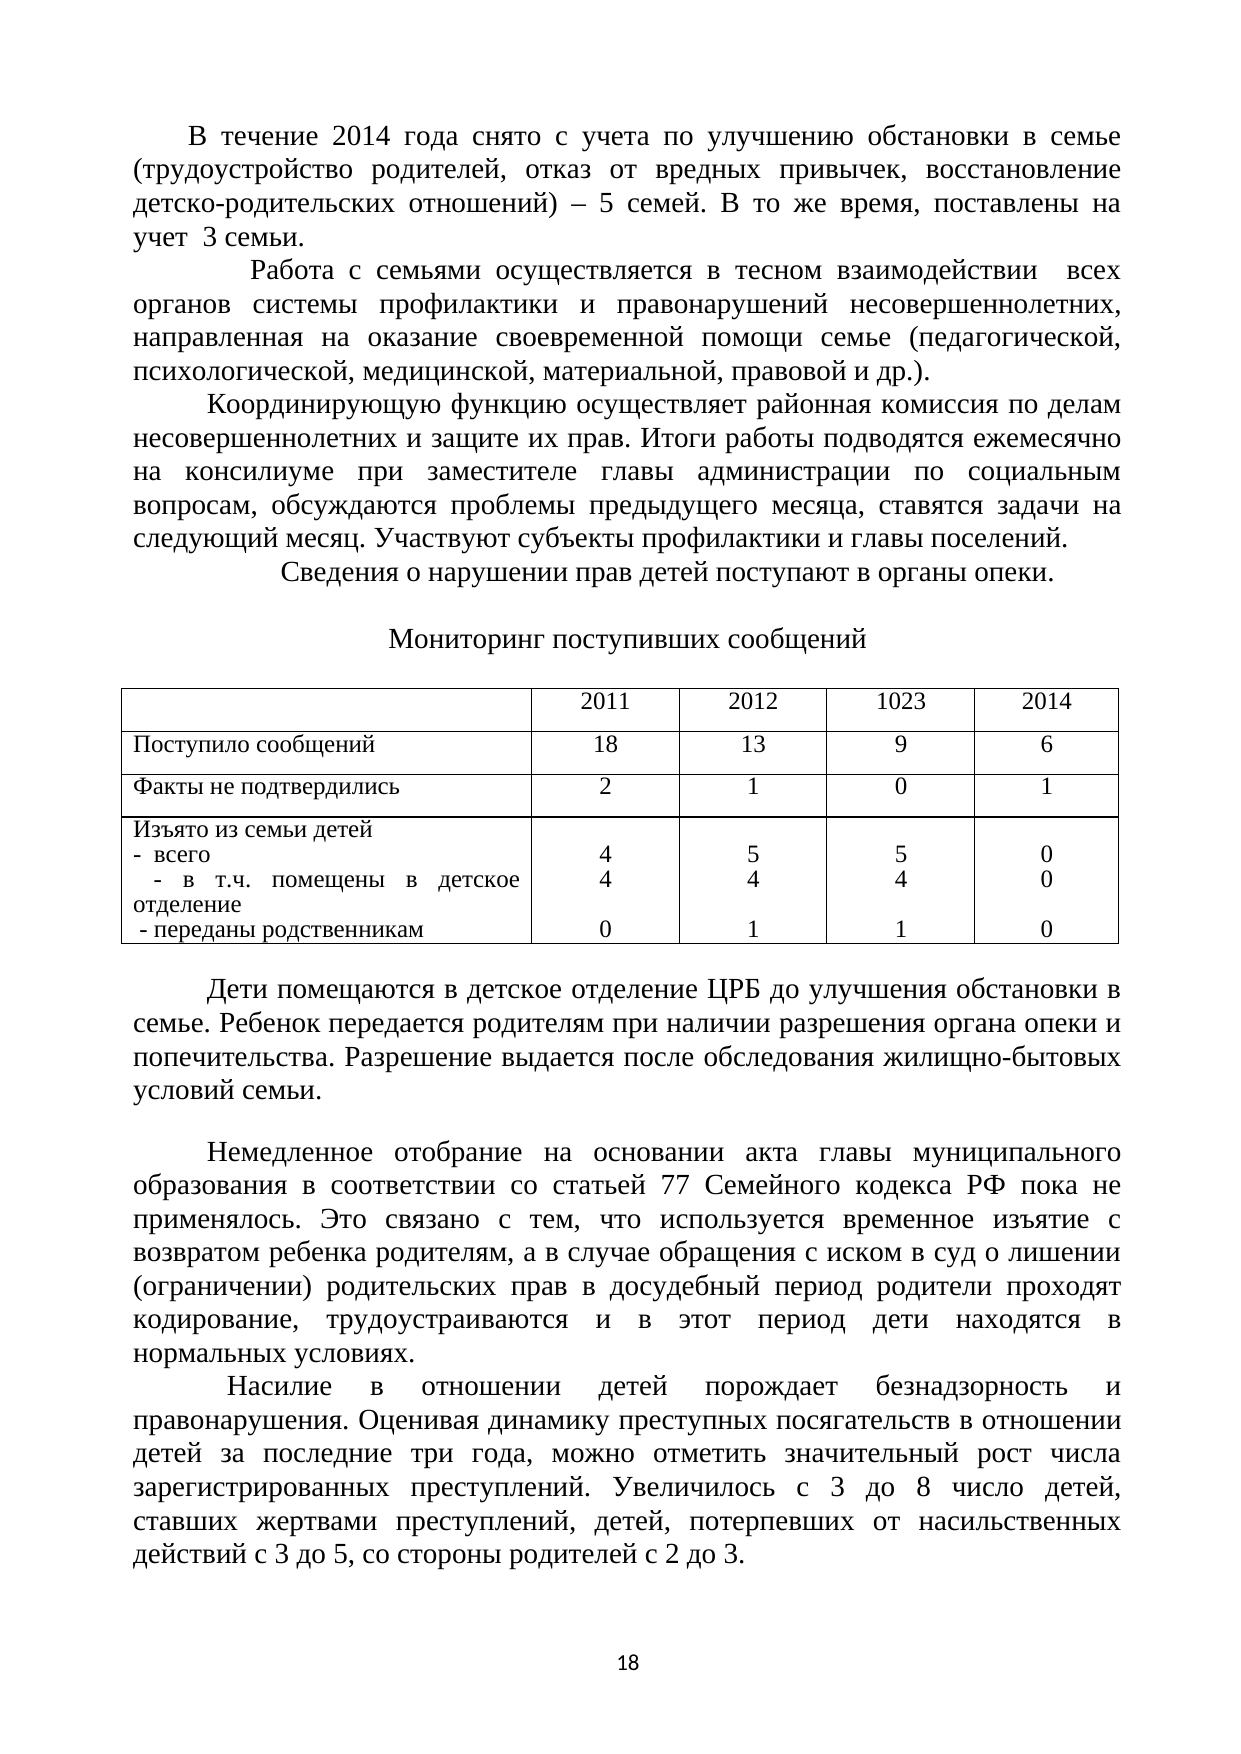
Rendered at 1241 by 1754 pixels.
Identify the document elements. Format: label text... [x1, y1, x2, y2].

table_cell 1 [680, 775, 826, 816]
table_cell 5 4 1 [680, 818, 826, 942]
table_cell 13 [680, 732, 826, 774]
table_cell 1 [975, 775, 1118, 816]
table_cell Факты не подтвердились [122, 775, 531, 816]
table_header 2014 [975, 689, 1118, 731]
table_cell 9 [827, 732, 974, 774]
text В течение 2014 года снято с учета по улучшению обстановки в семье (трудоустройство родителей, отказ от вредных привычек, восстановление детско-родительских отношений) – 5 семей. В то же время, поставлены на учет 3 семьи. [133, 118, 1122, 252]
table_header 2012 [680, 689, 826, 731]
text Дети помещаются в детское отделение ЦРБ до улучшения обстановки в семье. Ребенок передается родителям при наличии разрешения органа опеки и попечительства. Разрешение выдается после обследования жилищно-бытовых условий семьи. [133, 972, 1122, 1106]
table_cell 5 4 1 [827, 818, 974, 942]
table_cell Поступило сообщений [122, 732, 531, 774]
table_cell 2 [532, 775, 679, 816]
table_cell 6 [975, 732, 1118, 774]
table_header 2011 [532, 689, 679, 731]
text Сведения о нарушении прав детей поступают в органы опеки. [133, 554, 1122, 588]
table_header [122, 689, 531, 731]
table_cell 0 0 0 [975, 818, 1118, 942]
text Работа с семьями осуществляется в тесном взаимодействии всех органов системы профилактики и правонарушений несовершеннолетних, направленная на оказание своевременной помощи семье (педагогической, психологической, медицинской, материальной, правовой и др.). [133, 252, 1122, 386]
table_header 1023 [827, 689, 974, 731]
table_cell 0 [827, 775, 974, 816]
text Координирующую функцию осуществляет районная комиссия по делам несовершеннолетних и защите их прав. Итоги работы подводятся ежемесячно на консилиуме при заместителе главы администрации по социальным вопросам, обсуждаются проблемы предыдущего месяца, ставятся задачи на следующий месяц. Участвуют субъекты профилактики и главы поселений. [133, 386, 1122, 554]
table_cell 18 [532, 732, 679, 774]
text Насилие в отношении детей порождает безнадзорность и правонарушения. Оценивая динамику преступных посягательств в отношении детей за последние три года, можно отметить значительный рост числа зарегистрированных преступлений. Увеличилось с 3 до 8 число детей, ставших жертвами преступлений, детей, потерпевших от насильственных действий с 3 до 5, со стороны родителей с 2 до 3. [133, 1368, 1122, 1570]
text Мониторинг поступивших сообщений [133, 621, 1122, 655]
table_cell 4 4 0 [532, 818, 679, 942]
text Немедленное отобрание на основании акта главы муниципального образования в соответствии со статьей 77 Семейного кодекса РФ пока не применялось. Это связано с тем, что используется временное изъятие с возвратом ребенка родителям, а в случае обращения с иском в суд о лишении (ограничении) родительских прав в досудебный период родители проходят кодирование, трудоустраиваются и в этот период дети находятся в нормальных условиях. [133, 1134, 1122, 1368]
table_cell Изъято из семьи детей - всего - в т.ч. помещены в детское отделение - переданы родственникам [122, 818, 531, 942]
